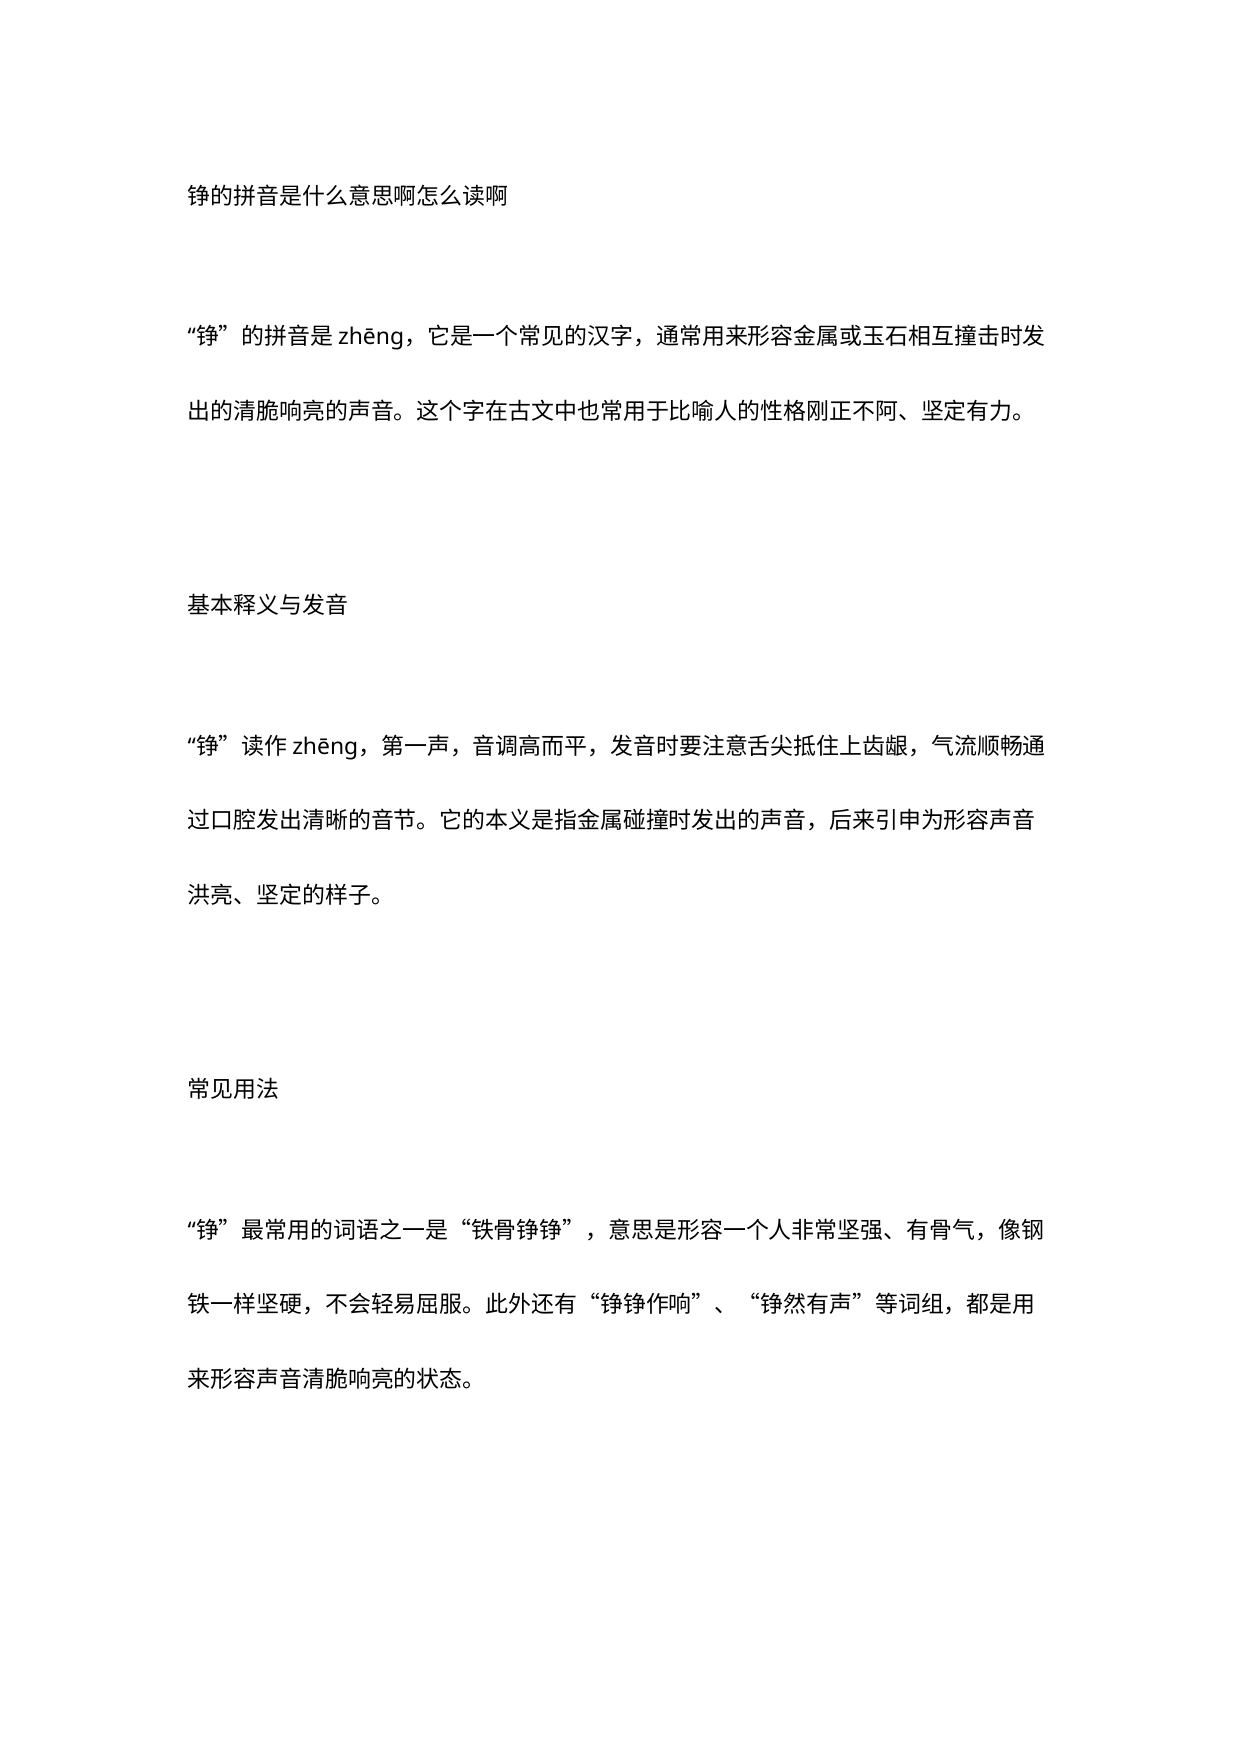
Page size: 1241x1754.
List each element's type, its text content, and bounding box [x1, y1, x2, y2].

text “铮”最常用的词语之一是“铁骨铮铮”，意思是形容一个人非常坚强、有骨气，像钢铁一样坚硬，不会轻易屈服。此外还有“铮铮作响”、“铮然有声”等词组，都是用来形容声音清脆响亮的状态。 [187, 1196, 1053, 1410]
text 常见用法 [187, 1055, 1053, 1120]
text 铮的拼音是什么意思啊怎么读啊 [187, 162, 1053, 227]
text “铮”的拼音是zhēng，它是一个常见的汉字，通常用来形容金属或玉石相互撞击时发出的清脆响亮的声音。这个字在古文中也常用于比喻人的性格刚正不阿、坚定有力。 [187, 302, 1053, 442]
text “铮”读作zhēng，第一声，音调高而平，发音时要注意舌尖抵住上齿龈，气流顺畅通过口腔发出清晰的音节。它的本义是指金属碰撞时发出的声音，后来引申为形容声音洪亮、坚定的样子。 [187, 712, 1053, 926]
text 基本释义与发音 [187, 571, 1053, 636]
